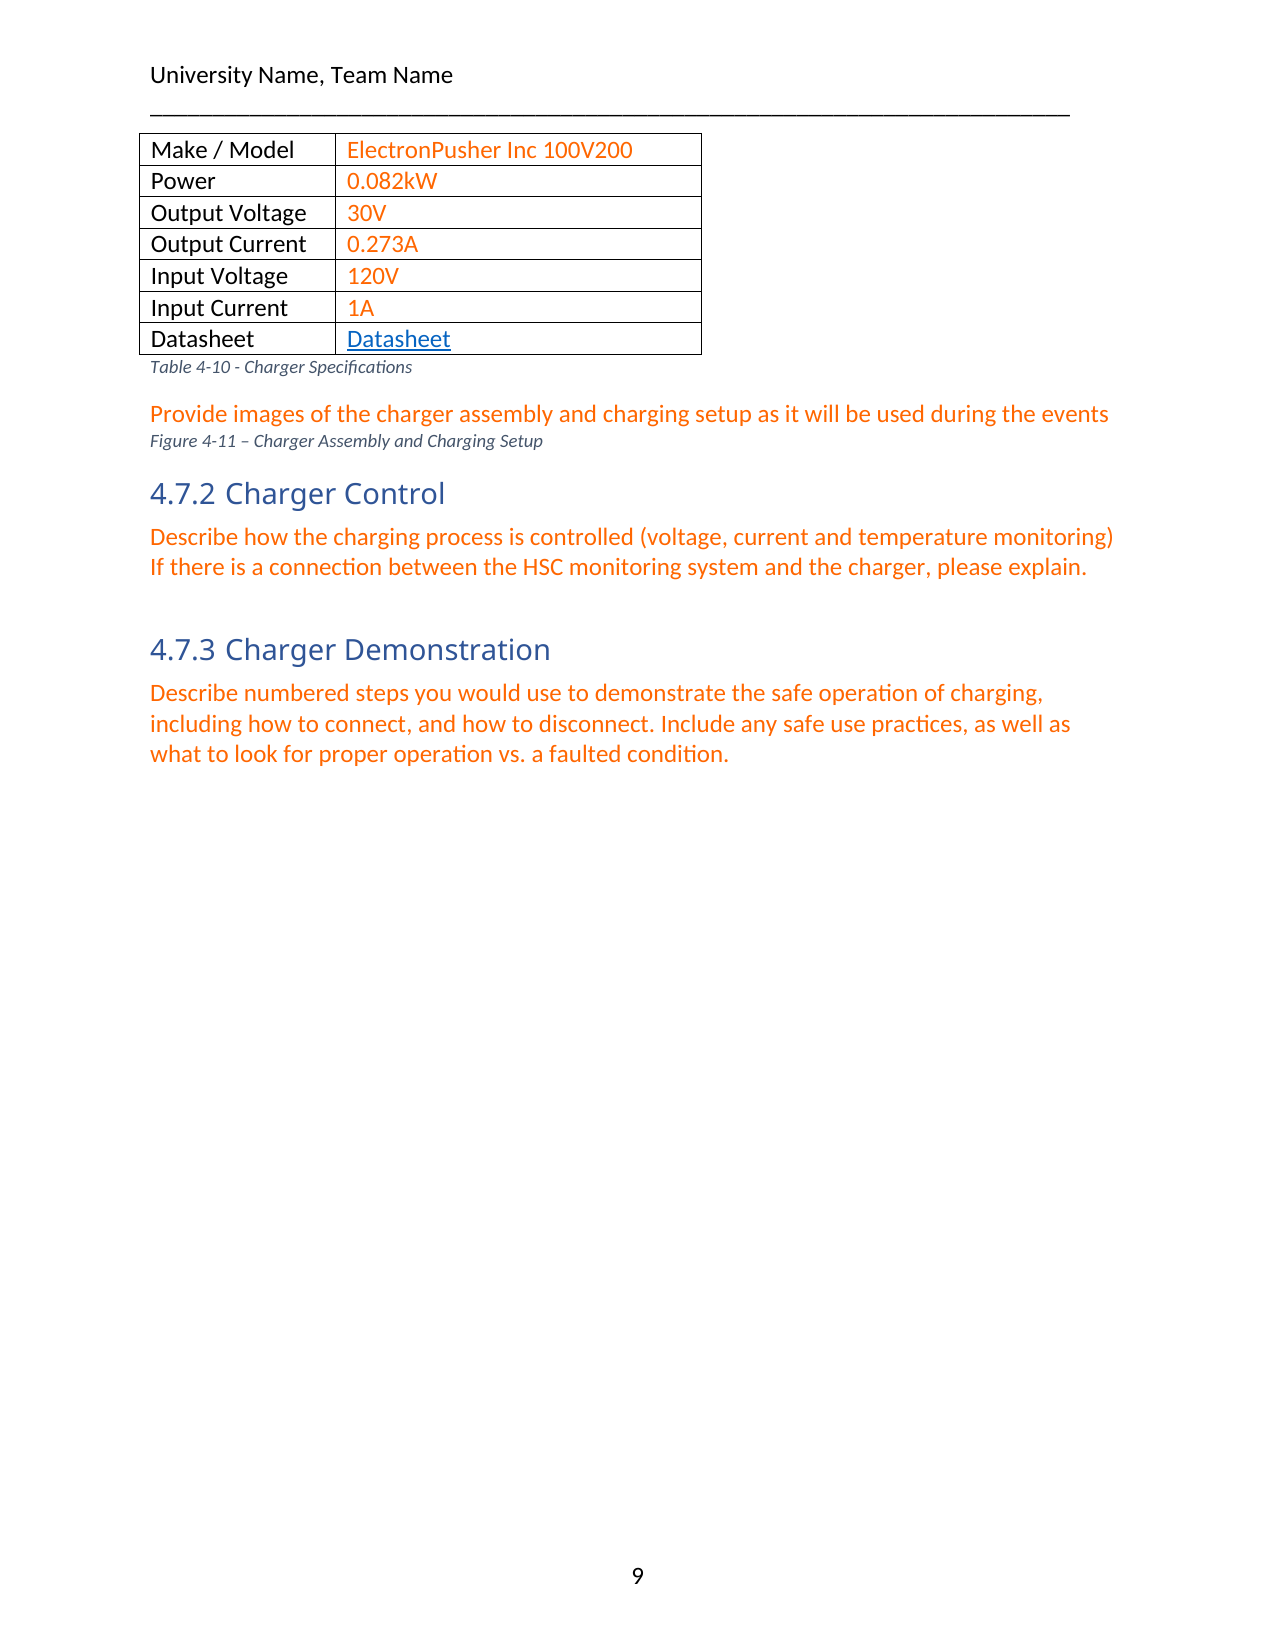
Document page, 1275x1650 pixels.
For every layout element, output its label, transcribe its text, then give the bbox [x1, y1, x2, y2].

table_cell 120V [336, 260, 701, 291]
subtitle Charger Control [150, 473, 1125, 513]
table_cell Output Voltage [140, 197, 335, 228]
table_cell 1A [336, 292, 701, 322]
text Describe numbered steps you would use to demonstrate the safe operation of charging, including how to connect, and how to disconnect. Include any safe use practices, as well as what to look for proper operation vs. a faulted condition. [150, 677, 1125, 769]
text Provide images of the charger assembly and charging setup as it will be used during the events [150, 399, 1125, 429]
table_header ElectronPusher Inc 100V200 [336, 134, 701, 164]
table_cell 0.082kW [336, 166, 701, 196]
text Table 4-10 - Charger Specifications [150, 355, 1125, 378]
table_cell Datasheet [336, 323, 701, 354]
table_cell Output Current [140, 229, 335, 259]
table_cell Input Voltage [140, 260, 335, 291]
table_cell 30V [336, 197, 701, 228]
text Describe how the charging process is controlled (voltage, current and temperature monitoring) If there is a connection between the HSC monitoring system and the charger, please explain. [150, 521, 1125, 582]
table_header Make / Model [140, 134, 335, 164]
text Figure 4-11 – Charger Assembly and Charging Setup [150, 429, 1125, 452]
table_cell 0.273A [336, 229, 701, 259]
table_cell Input Current [140, 292, 335, 322]
table_cell Power [140, 166, 335, 196]
subtitle Charger Demonstration [150, 629, 1125, 669]
table_cell Datasheet [140, 323, 335, 354]
